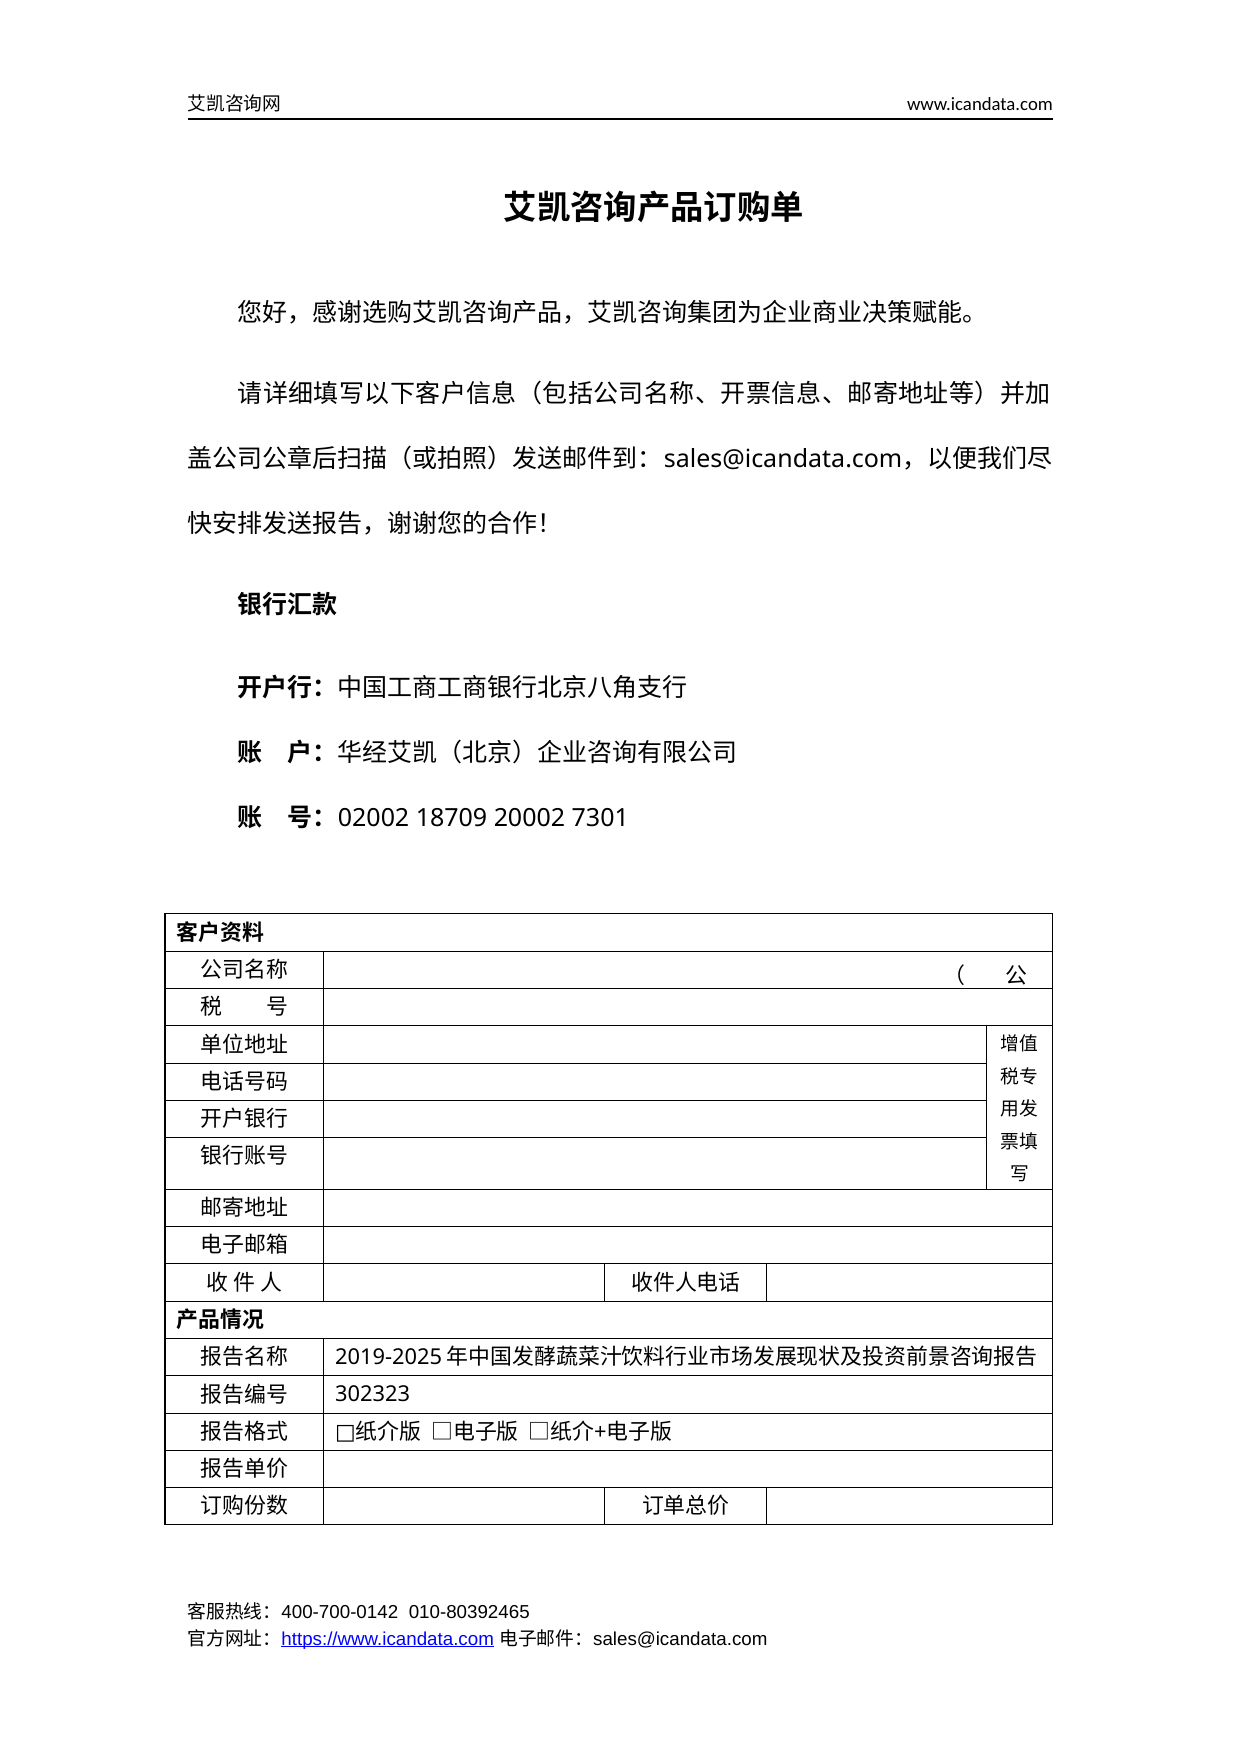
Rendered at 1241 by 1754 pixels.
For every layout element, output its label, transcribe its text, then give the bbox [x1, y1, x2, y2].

table_cell [324, 1026, 986, 1062]
table_cell 报告编号 [166, 1376, 323, 1412]
table_cell [324, 1101, 986, 1137]
table_cell 报告名称 [166, 1339, 323, 1375]
text 您好，感谢选购艾凯咨询产品，艾凯咨询集团为企业商业决策赋能。 [187, 278, 1053, 343]
table_cell 订单总价 [605, 1488, 766, 1524]
table_cell 2019-2025年中国发酵蔬菜汁饮料行业市场发展现状及投资前景咨询报告 [324, 1339, 1052, 1375]
table_cell 电子邮箱 [166, 1227, 323, 1263]
table_cell 报告格式 [166, 1414, 323, 1450]
table_cell [324, 1064, 986, 1100]
table_cell 订购份数 [166, 1488, 323, 1524]
table_cell [324, 989, 1052, 1025]
table_cell 单位地址 [166, 1026, 323, 1062]
text 账 户：华经艾凯（北京）企业咨询有限公司 [187, 718, 1053, 783]
table_cell [767, 1264, 1052, 1301]
table_cell 收 件 人 [166, 1264, 323, 1301]
table_cell 收件人电话 [605, 1264, 766, 1301]
table_cell [324, 1488, 604, 1524]
table_cell □纸介版 □电子版 □纸介+电子版 [324, 1414, 1052, 1450]
text 账 号：02002 18709 20002 7301 [187, 783, 1053, 848]
table_cell 产品情况 [166, 1302, 1052, 1338]
table_cell 电话号码 [166, 1064, 323, 1100]
table_cell [767, 1488, 1052, 1524]
table_cell 报告单价 [166, 1451, 323, 1487]
table_cell [324, 1138, 986, 1189]
table_cell 增值税专用发票填写 [987, 1026, 1052, 1189]
table_header 客户资料 [166, 914, 1052, 951]
table_cell [324, 1264, 604, 1301]
table_cell 税 号 [166, 989, 323, 1025]
table_cell [324, 1227, 1052, 1263]
table_cell 银行账号 [166, 1138, 323, 1189]
table_cell 302323 [324, 1376, 1052, 1412]
text 请详细填写以下客户信息（包括公司名称、开票信息、邮寄地址等）并加盖公司公章后扫描（或拍照）发送邮件到：sales@icandata.com，以便我们尽快安排发送报告，谢谢您的合作！ [187, 359, 1053, 554]
text 银行汇款 [187, 570, 1053, 635]
table_cell [324, 952, 1052, 988]
text 开户行：中国工商工商银行北京八角支行 [187, 653, 1053, 718]
text 艾凯咨询产品订购单 [187, 172, 1053, 237]
table_cell [324, 1451, 1052, 1487]
table_cell [324, 1190, 1052, 1226]
table_cell 邮寄地址 [166, 1190, 323, 1226]
table_cell 公司名称 [166, 952, 323, 988]
table_cell 开户银行 [166, 1101, 323, 1137]
